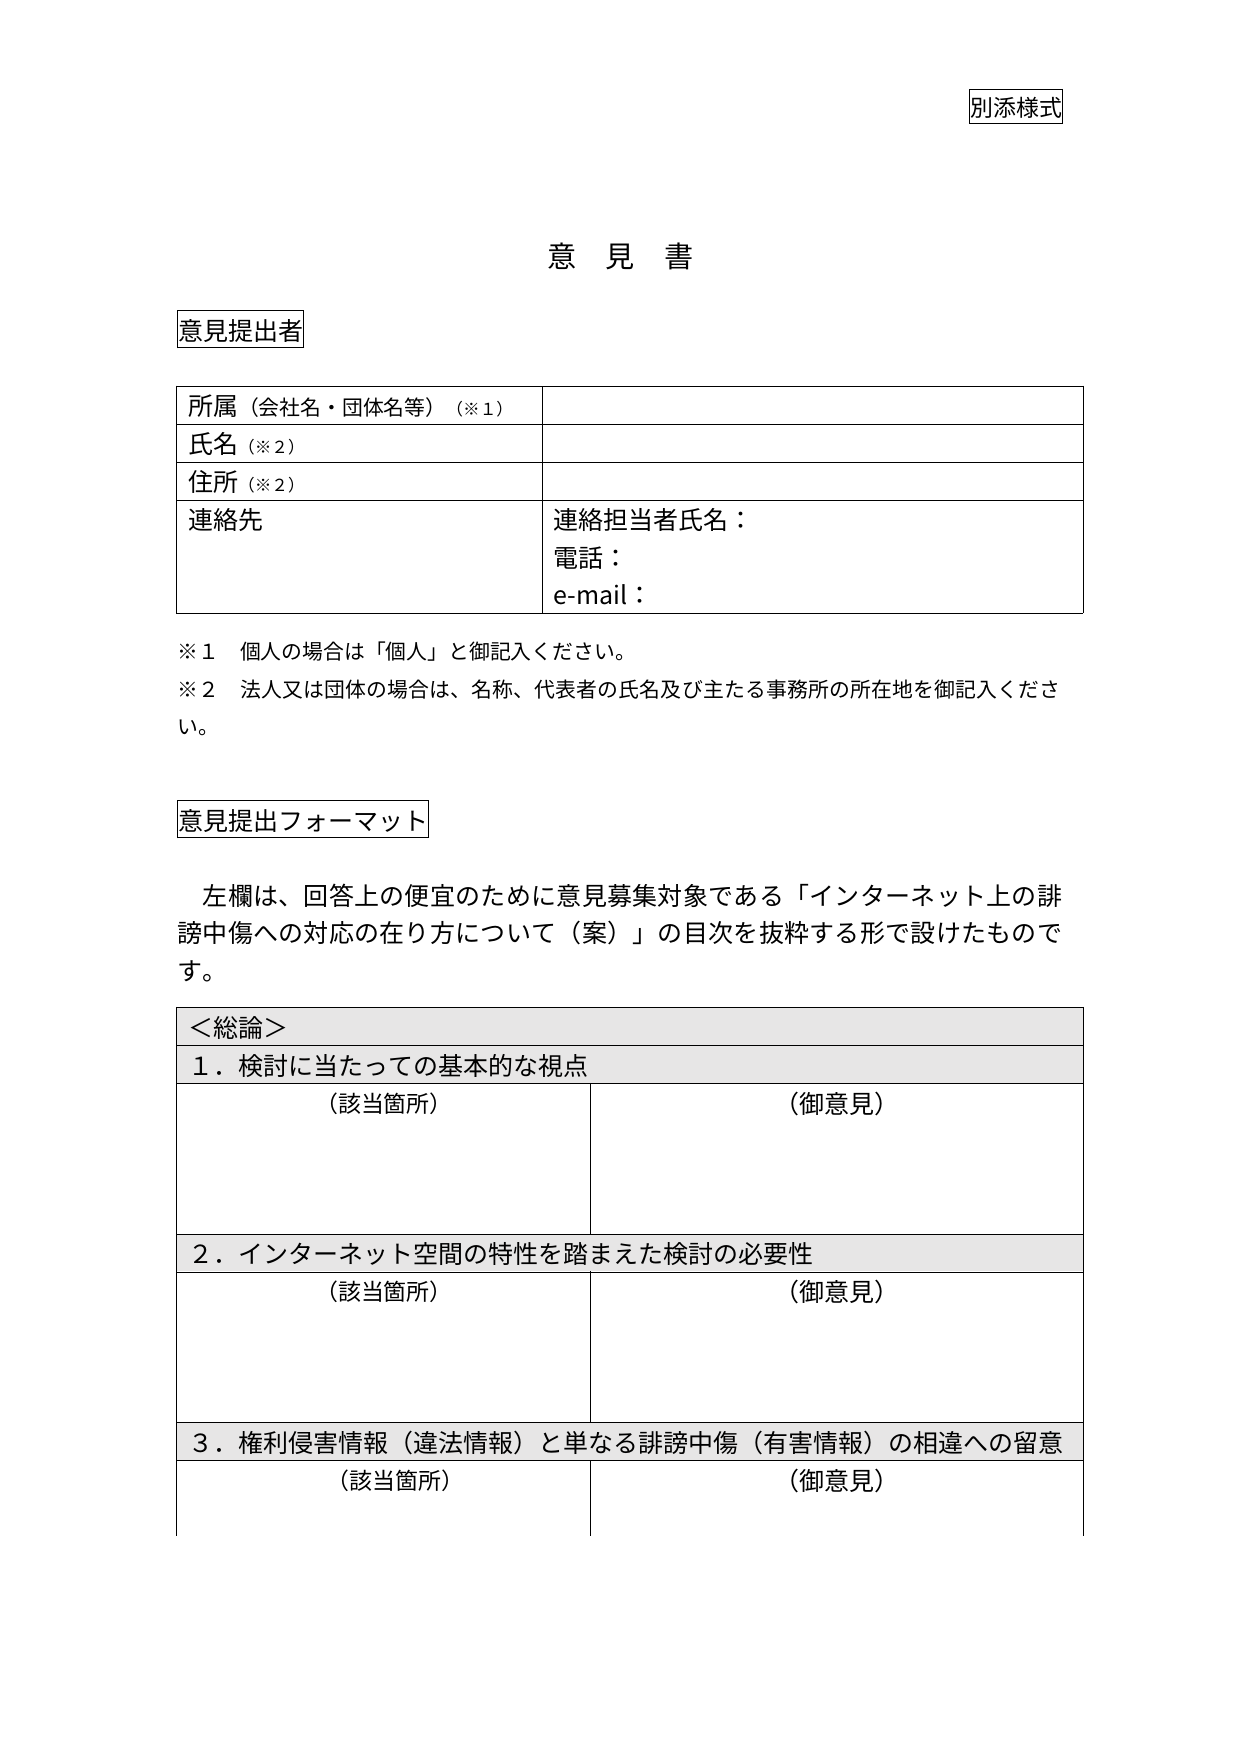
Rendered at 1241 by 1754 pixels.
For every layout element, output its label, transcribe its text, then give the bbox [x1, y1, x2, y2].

table_cell ２．インターネット空間の特性を踏まえた検討の必要性 [177, 1235, 1083, 1271]
table_cell （該当箇所） [177, 1084, 590, 1233]
table_cell 連絡先 [177, 501, 542, 613]
text ※１ 個人の場合は「個人」と御記入ください。 [177, 632, 1063, 669]
text 意 見 書 [177, 217, 1063, 292]
text 意見提出者 [177, 292, 1063, 367]
text ※２ 法人又は団体の場合は、名称、代表者の氏名及び主たる事務所の所在地を御記入ください。 [177, 669, 1063, 744]
text 意見提出フォーマット [177, 782, 1063, 857]
table_cell 氏名（※２） [177, 425, 542, 462]
table_cell （該当箇所） [177, 1273, 590, 1422]
table_cell ３．権利侵害情報（違法情報）と単なる誹謗中傷（有害情報）の相違への留意 [177, 1423, 1083, 1460]
table_cell [543, 463, 1083, 499]
table_cell （該当箇所） [177, 1461, 590, 1536]
table_cell （御意見） [591, 1084, 1083, 1233]
table_header 所属（会社名・団体名等）（※１） [177, 387, 542, 423]
table_cell 連絡担当者氏名： 電話： e-mail： [543, 501, 1083, 613]
table_cell （御意見） [591, 1461, 1083, 1536]
table_cell 住所（※２） [177, 463, 542, 499]
table_cell [543, 425, 1083, 462]
table_cell １．検討に当たっての基本的な視点 [177, 1046, 1083, 1083]
table_header [543, 387, 1083, 423]
text 左欄は、回答上の便宜のために意見募集対象である「インターネット上の誹謗中傷への対応の在り方について（案）」の目次を抜粋する形で設けたものです。 [177, 876, 1063, 988]
table_header ＜総論＞ [177, 1008, 1083, 1045]
table_cell （御意見） [591, 1273, 1083, 1422]
